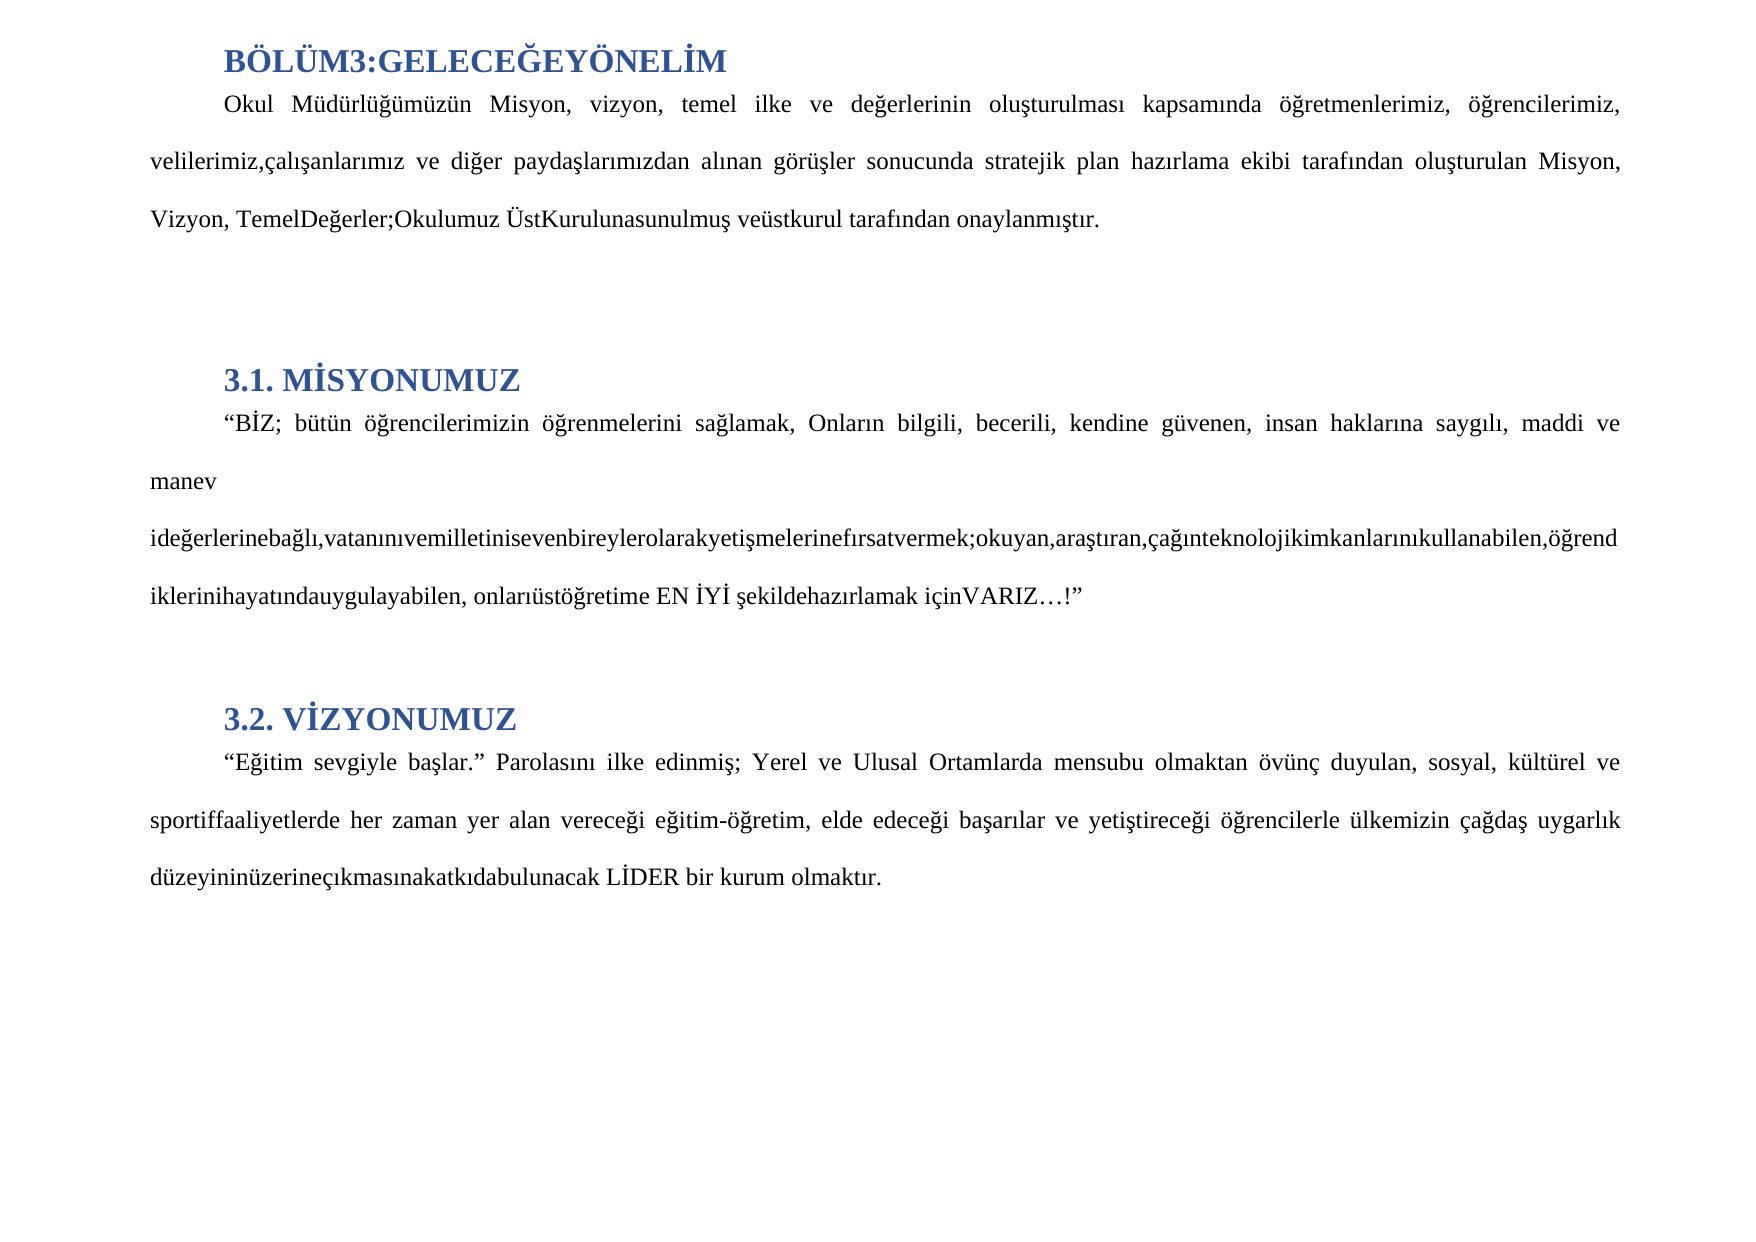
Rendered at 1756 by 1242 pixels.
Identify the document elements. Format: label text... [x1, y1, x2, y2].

text “BİZ; bütün öğrencilerimizin öğrenmelerini sağlamak, Onların bilgili, becerili, kendine güvenen, insan haklarına saygılı, maddi ve manevideğerlerinebağlı,vatanınıvemilletinisevenbireylerolarakyetişmelerinefırsatvermek;okuyan,araştıran,çağınteknolojikimkanlarınıkullanabilen,öğrendiklerinihayatındauygulayabilen, onlarıüstöğretime EN İYİ şekildehazırlamak içinVARIZ…!” [150, 408, 1622, 609]
subtitle VİZYONUMUZ [224, 699, 1659, 738]
text Okul Müdürlüğümüzün Misyon, vizyon, temel ilke ve değerlerinin oluşturulması kapsamında öğretmenlerimiz, öğrencilerimiz, velilerimiz,çalışanlarımız ve diğer paydaşlarımızdan alınan görüşler sonucunda stratejik plan hazırlama ekibi tarafından oluşturulan Misyon, Vizyon, TemelDeğerler;Okulumuz ÜstKurulunasunulmuş veüstkurul tarafından onaylanmıştır. [150, 89, 1622, 232]
subtitle MİSYONUMUZ [224, 361, 1659, 399]
text “Eğitim sevgiyle başlar.” Parolasını ilke edinmiş; Yerel ve Ulusal Ortamlarda mensubu olmaktan övünç duyulan, sosyal, kültürel ve sportiffaaliyetlerde her zaman yer alan vereceği eğitim-öğretim, elde edeceği başarılar ve yetiştireceği öğrencilerle ülkemizin çağdaş uygarlık düzeyininüzerineçıkmasınakatkıdabulunacak LİDER bir kurum olmaktır. [150, 747, 1622, 891]
subtitle BÖLÜM3:GELECEĞEYÖNELİM [224, 41, 1659, 79]
